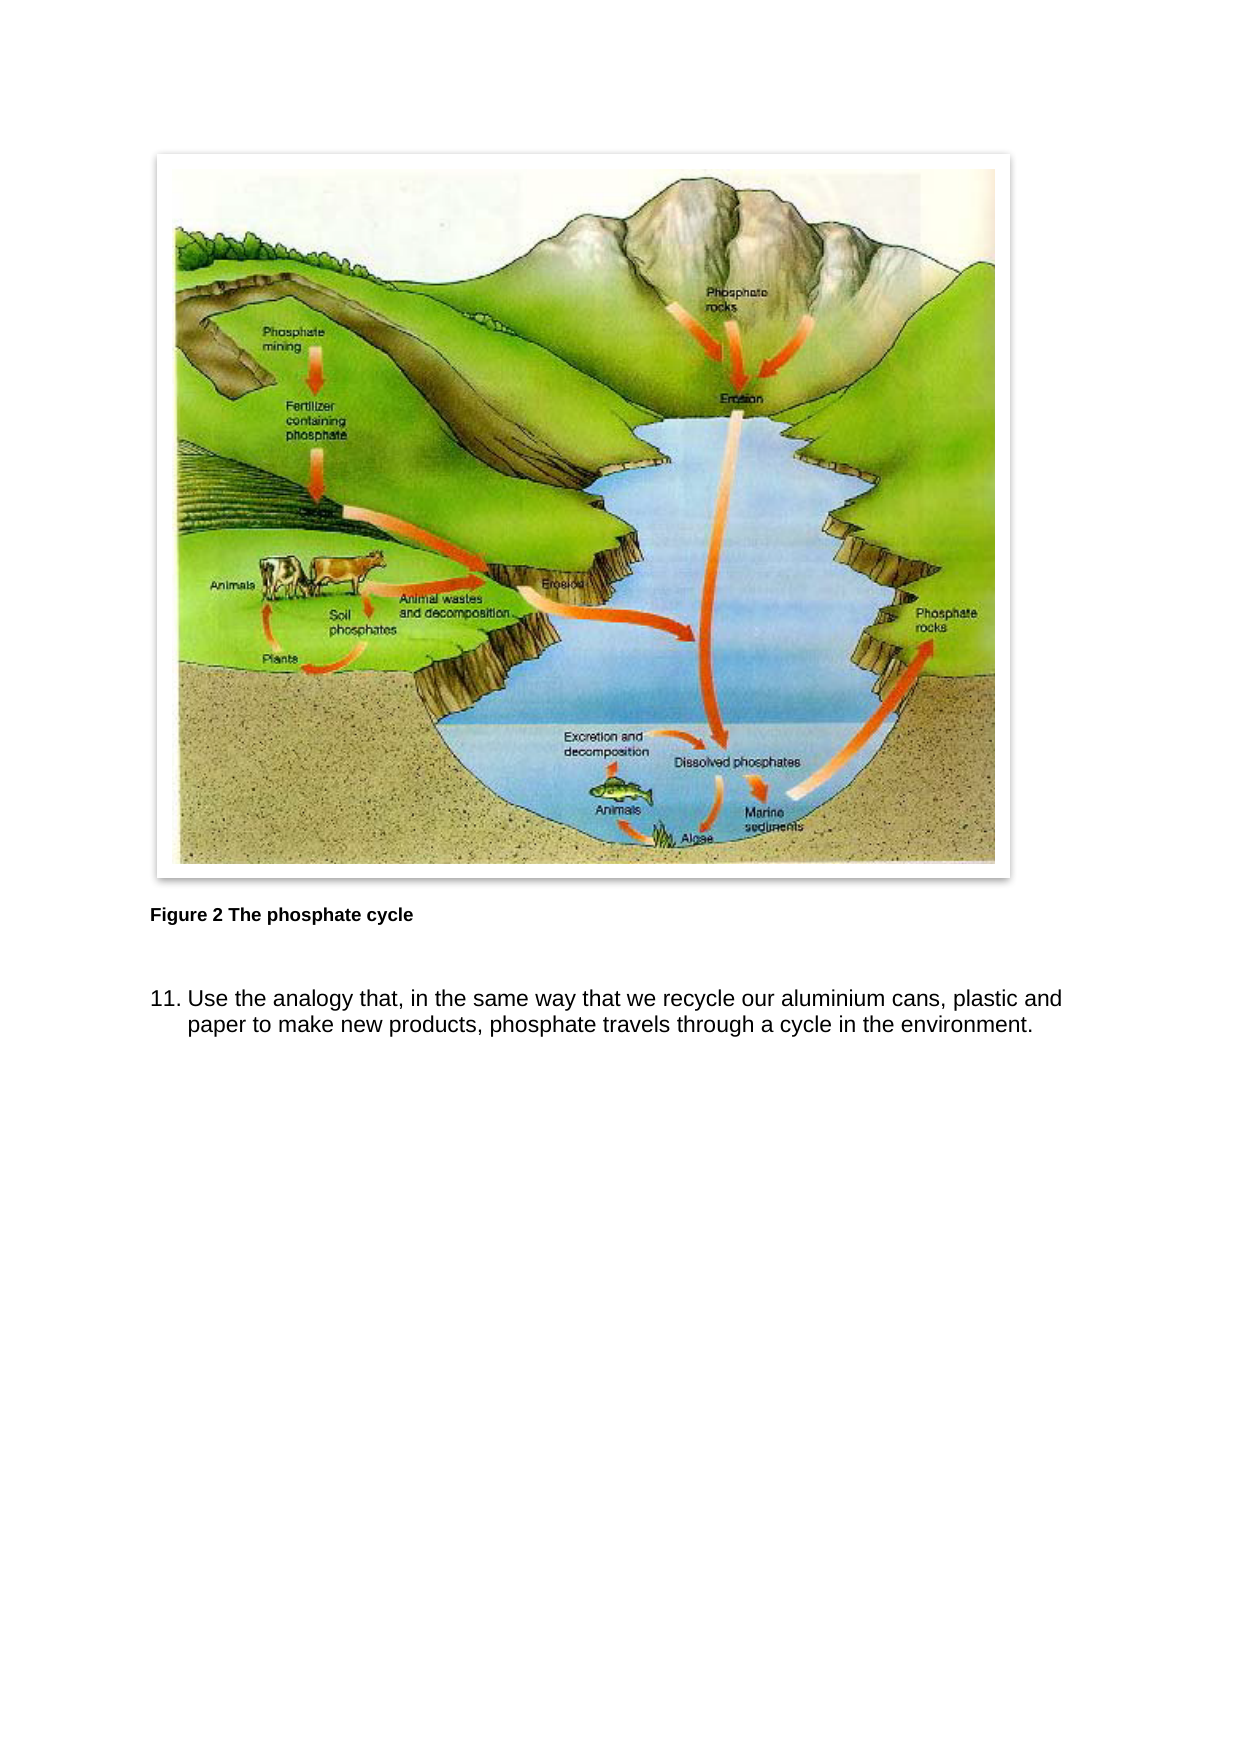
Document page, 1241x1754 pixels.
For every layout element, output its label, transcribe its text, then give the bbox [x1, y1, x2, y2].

list Use the analogy that, in the same way that we recycle our aluminium cans, plastic and paper to make new products, phosphate travels through a cycle in the environment. [150, 984, 1090, 1037]
text Figure 2 The phosphate cycle [150, 903, 1090, 925]
